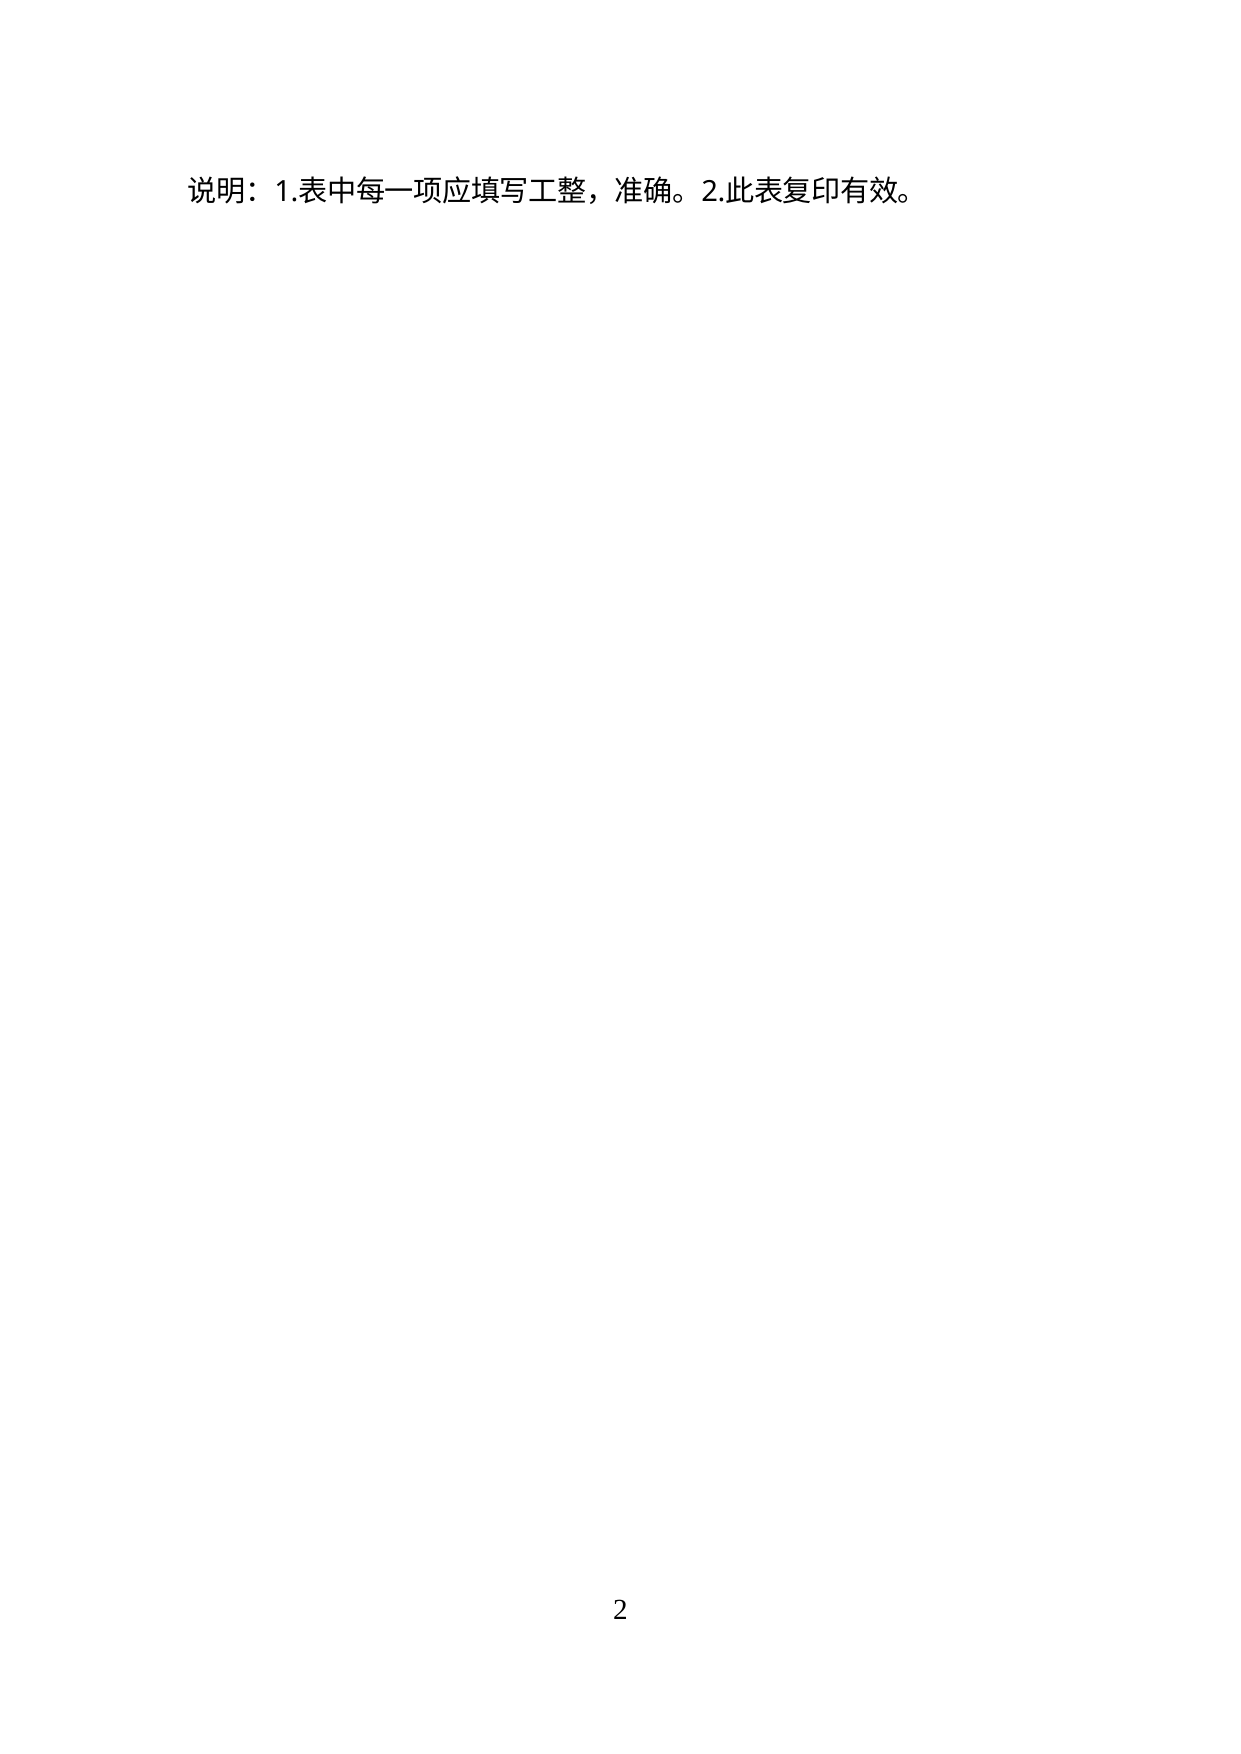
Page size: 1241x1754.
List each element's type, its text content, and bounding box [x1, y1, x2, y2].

text 说明：1.表中每一项应填写工整，准确。2.此表复印有效。 [187, 156, 1053, 221]
